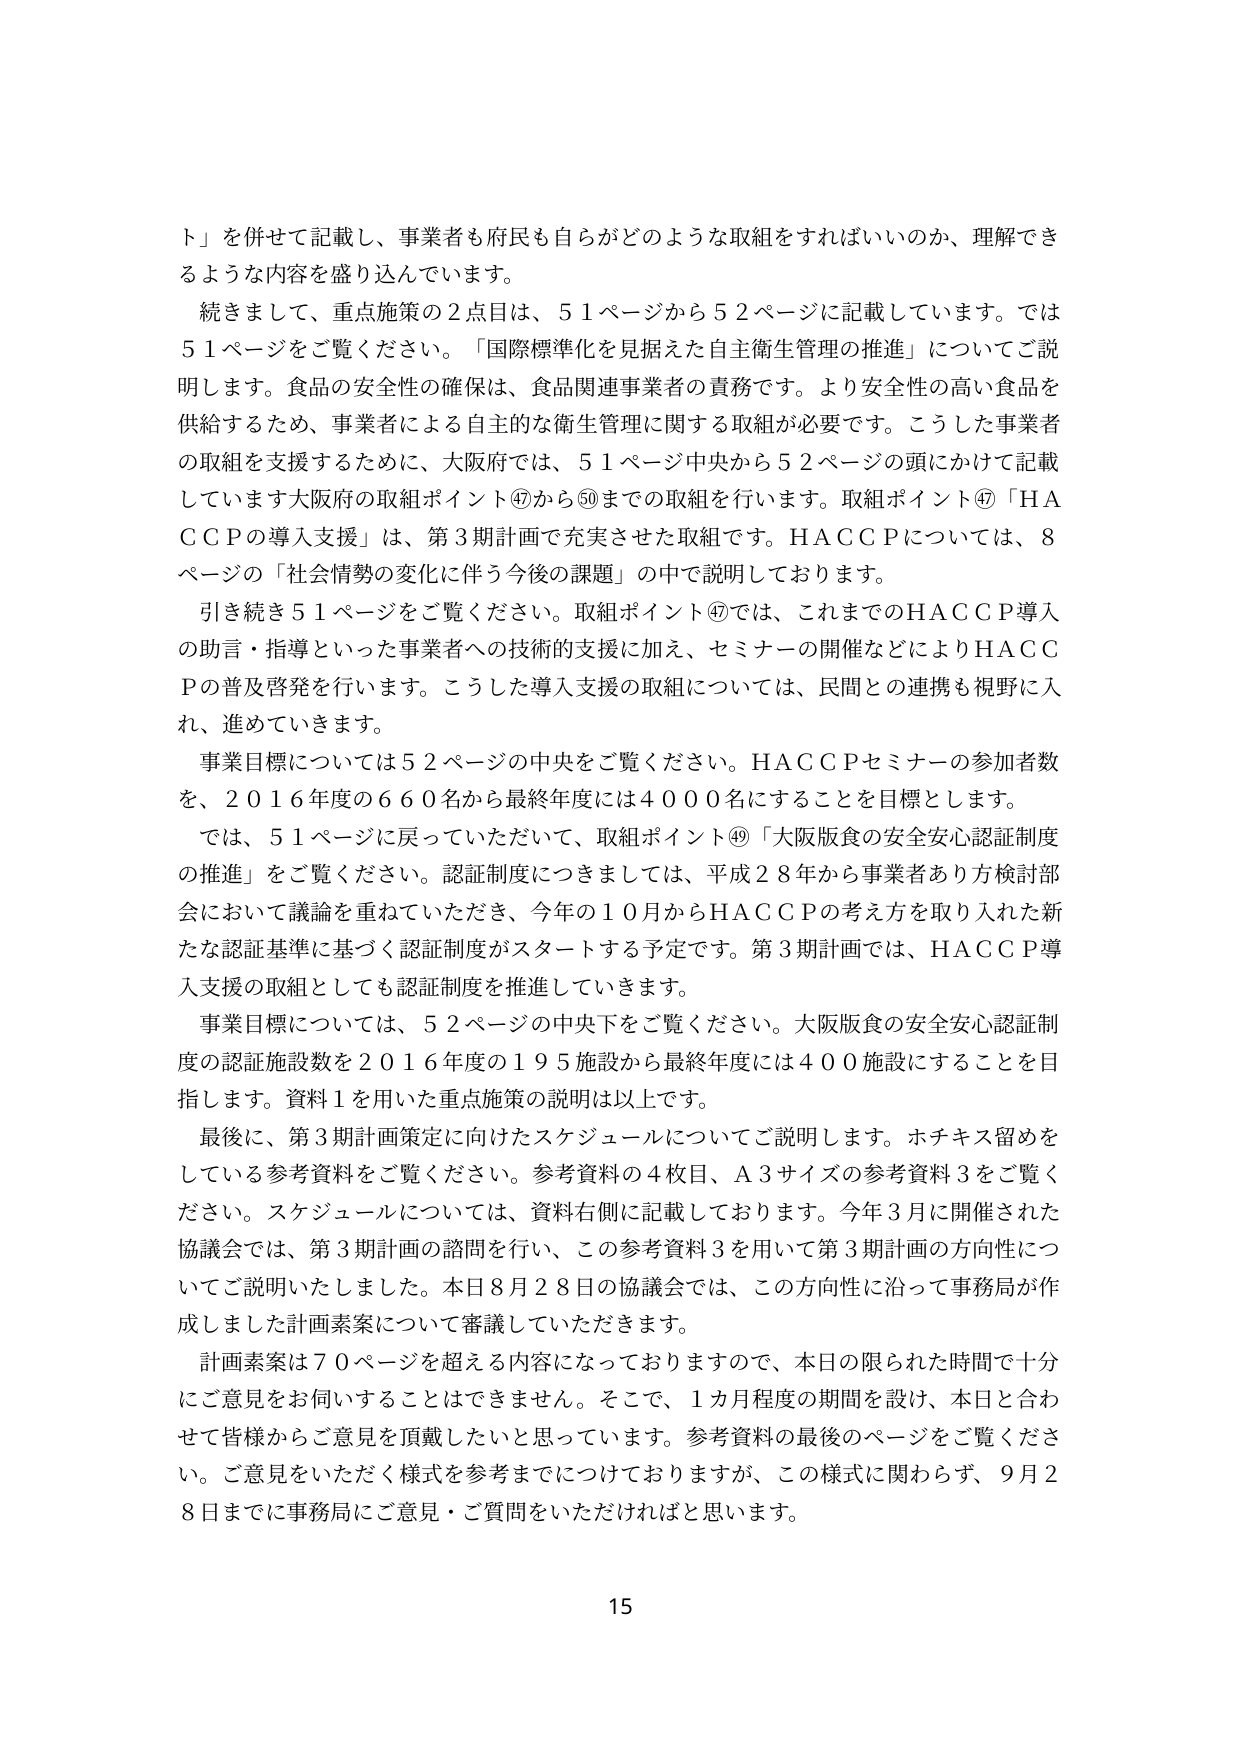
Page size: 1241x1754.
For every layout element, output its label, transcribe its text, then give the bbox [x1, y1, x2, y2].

text 事業目標については５２ページの中央をご覧ください。ＨＡＣＣＰセミナーの参加者数を、２０１６年度の６６０名から最終年度には４０００名にすることを目標とします。 [177, 742, 1063, 817]
text 計画素案は７０ページを超える内容になっておりますので、本日の限られた時間で十分にご意見をお伺いすることはできません。そこで、１カ月程度の期間を設け、本日と合わせて皆様からご意見を頂戴したいと思っています。参考資料の最後のページをご覧ください。ご意見をいただく様式を参考までにつけておりますが、この様式に関わらず、９月２８日までに事務局にご意見・ご質問をいただければと思います。 [177, 1342, 1063, 1529]
text では、５１ページに戻っていただいて、取組ポイント㊾「大阪版食の安全安心認証制度の推進」をご覧ください。認証制度につきましては、平成２８年から事業者あり方検討部会において議論を重ねていただき、今年の１０月からＨＡＣＣＰの考え方を取り入れた新たな認証基準に基づく認証制度がスタートする予定です。第３期計画では、ＨＡＣＣＰ導入支援の取組としても認証制度を推進していきます。 [177, 817, 1063, 1004]
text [177, 217, 1063, 292]
text 事業目標については、５２ページの中央下をご覧ください。大阪版食の安全安心認証制度の認証施設数を２０１６年度の１９５施設から最終年度には４００施設にすることを目指します。資料１を用いた重点施策の説明は以上です。 [177, 1004, 1063, 1117]
text 続きまして、重点施策の２点目は、５１ページから５２ページに記載しています。では、５１ページをご覧ください。「国際標準化を見据えた自主衛生管理の推進」についてご説明します。食品の安全性の確保は、食品関連事業者の責務です。より安全性の高い食品を供給するため、事業者による自主的な衛生管理に関する取組が必要です。こうした事業者の取組を支援するために、大阪府では、５１ページ中央から５２ページの頭にかけて記載しています大阪府の取組ポイント㊼から㊿までの取組を行います。取組ポイント㊼「ＨＡＣＣＰの導入支援」は、第３期計画で充実させた取組です。ＨＡＣＣＰについては、８ページの「社会情勢の変化に伴う今後の課題」の中で説明しております。 [177, 292, 1063, 592]
text 最後に、第３期計画策定に向けたスケジュールについてご説明します。ホチキス留めをしている参考資料をご覧ください。参考資料の４枚目、Ａ３サイズの参考資料３をご覧ください。スケジュールについては、資料右側に記載しております。今年３月に開催された協議会では、第３期計画の諮問を行い、この参考資料３を用いて第３期計画の方向性についてご説明いたしました。本日８月２８日の協議会では、この方向性に沿って事務局が作成しました計画素案について審議していただきます。 [177, 1117, 1063, 1342]
text 引き続き５１ページをご覧ください。取組ポイント㊼では、これまでのＨＡＣＣＰ導入の助言・指導といった事業者への技術的支援に加え、セミナーの開催などによりＨＡＣＣＰの普及啓発を行います。こうした導入支援の取組については、民間との連携も視野に入れ、進めていきます。 [177, 592, 1063, 742]
